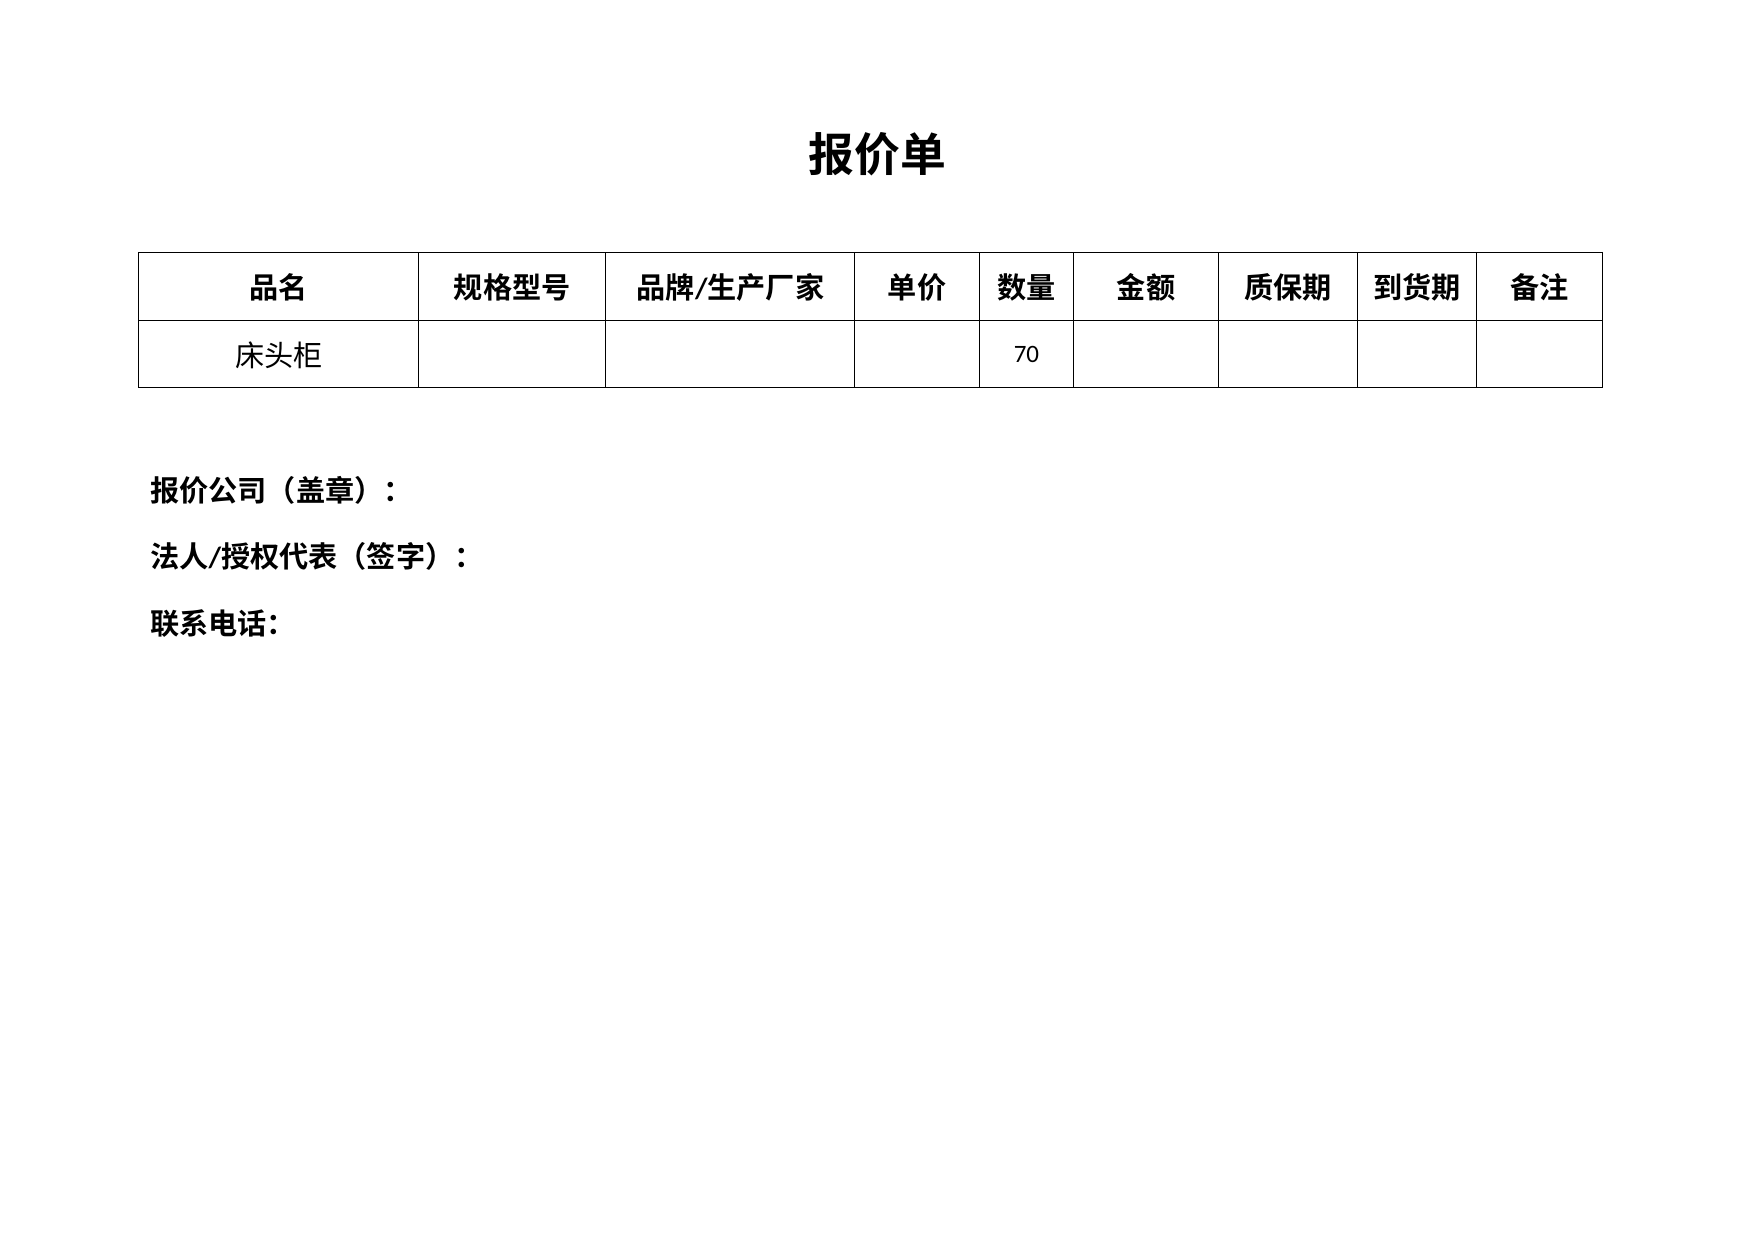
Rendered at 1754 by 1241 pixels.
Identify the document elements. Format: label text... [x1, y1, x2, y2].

text 报价单 [150, 118, 1604, 185]
text 联系电话： [150, 588, 1604, 655]
table_cell [1358, 321, 1476, 387]
table_cell [419, 321, 605, 387]
table_header 数量 [980, 253, 1073, 319]
table_header 单价 [855, 253, 979, 319]
table_cell [606, 321, 854, 387]
table_header 到货期 [1358, 253, 1476, 319]
table_header 品牌/生产厂家 [606, 253, 854, 319]
table_header 质保期 [1219, 253, 1357, 319]
table_header 品名 [139, 253, 418, 319]
table_header 金额 [1074, 253, 1218, 319]
table_cell [855, 321, 979, 387]
table_cell 床头柜 [139, 321, 418, 387]
text 法人/授权代表（签字）： [150, 522, 1604, 588]
table_header 备注 [1477, 253, 1602, 319]
table_cell [1074, 321, 1218, 387]
text 报价公司（盖章）： [150, 455, 1604, 522]
table_header 规格型号 [419, 253, 605, 319]
table_cell [1219, 321, 1357, 387]
table_cell 70 [980, 321, 1073, 387]
table_cell [1477, 321, 1602, 387]
